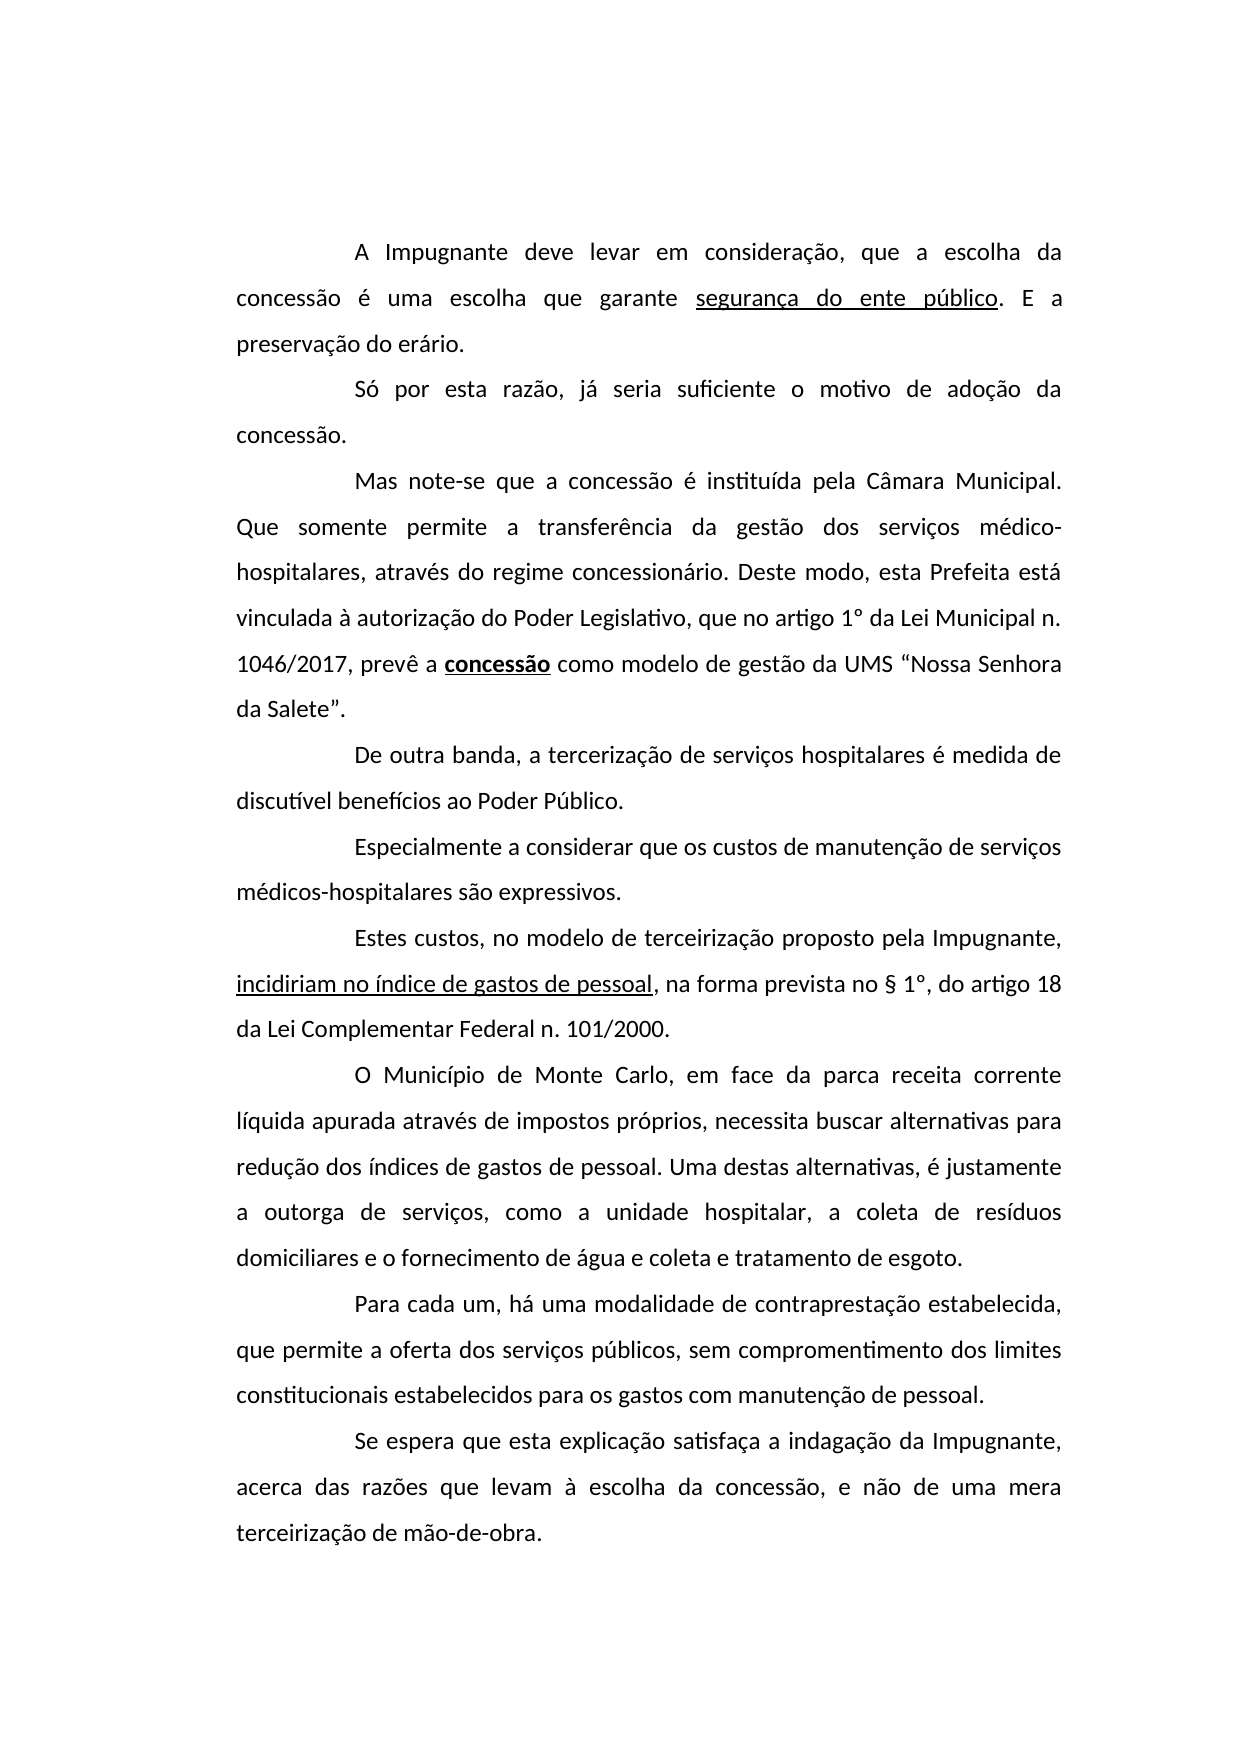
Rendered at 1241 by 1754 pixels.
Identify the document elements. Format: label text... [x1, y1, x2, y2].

text De outra banda, a tercerização de serviços hospitalares é medida de discutível benefícios ao Poder Público. [236, 739, 1063, 816]
text Para cada um, há uma modalidade de contraprestação estabelecida, que permite a oferta dos serviços públicos, sem compromentimento dos limites constitucionais estabelecidos para os gastos com manutenção de pessoal. [236, 1288, 1063, 1410]
text Mas note-se que a concessão é instituída pela Câmara Municipal. Que somente permite a transferência da gestão dos serviços médico-hospitalares, através do regime concessionário. Deste modo, esta Prefeita está vinculada à autorização do Poder Legislativo, que no artigo 1º da Lei Municipal n. 1046/2017, prevê a concessão como modelo de gestão da UMS “Nossa Senhora da Salete”. [236, 465, 1063, 724]
text Só por esta razão, já seria suficiente o motivo de adoção da concessão. [236, 373, 1063, 450]
text A Impugnante deve levar em consideração, que a escolha da concessão é uma escolha que garante segurança do ente público. E a preservação do erário. [236, 236, 1063, 358]
text O Município de Monte Carlo, em face da parca receita corrente líquida apurada através de impostos próprios, necessita buscar alternativas para redução dos índices de gastos de pessoal. Uma destas alternativas, é justamente a outorga de serviços, como a unidade hospitalar, a coleta de resíduos domiciliares e o fornecimento de água e coleta e tratamento de esgoto. [236, 1059, 1063, 1273]
text Estes custos, no modelo de terceirização proposto pela Impugnante, incidiriam no índice de gastos de pessoal, na forma prevista no § 1º, do artigo 18 da Lei Complementar Federal n. 101/2000. [236, 922, 1063, 1044]
text Se espera que esta explicação satisfaça a indagação da Impugnante, acerca das razões que levam à escolha da concessão, e não de uma mera terceirização de mão-de-obra. [236, 1425, 1063, 1547]
text Especialmente a considerar que os custos de manutenção de serviços médicos-hospitalares são expressivos. [236, 831, 1063, 907]
